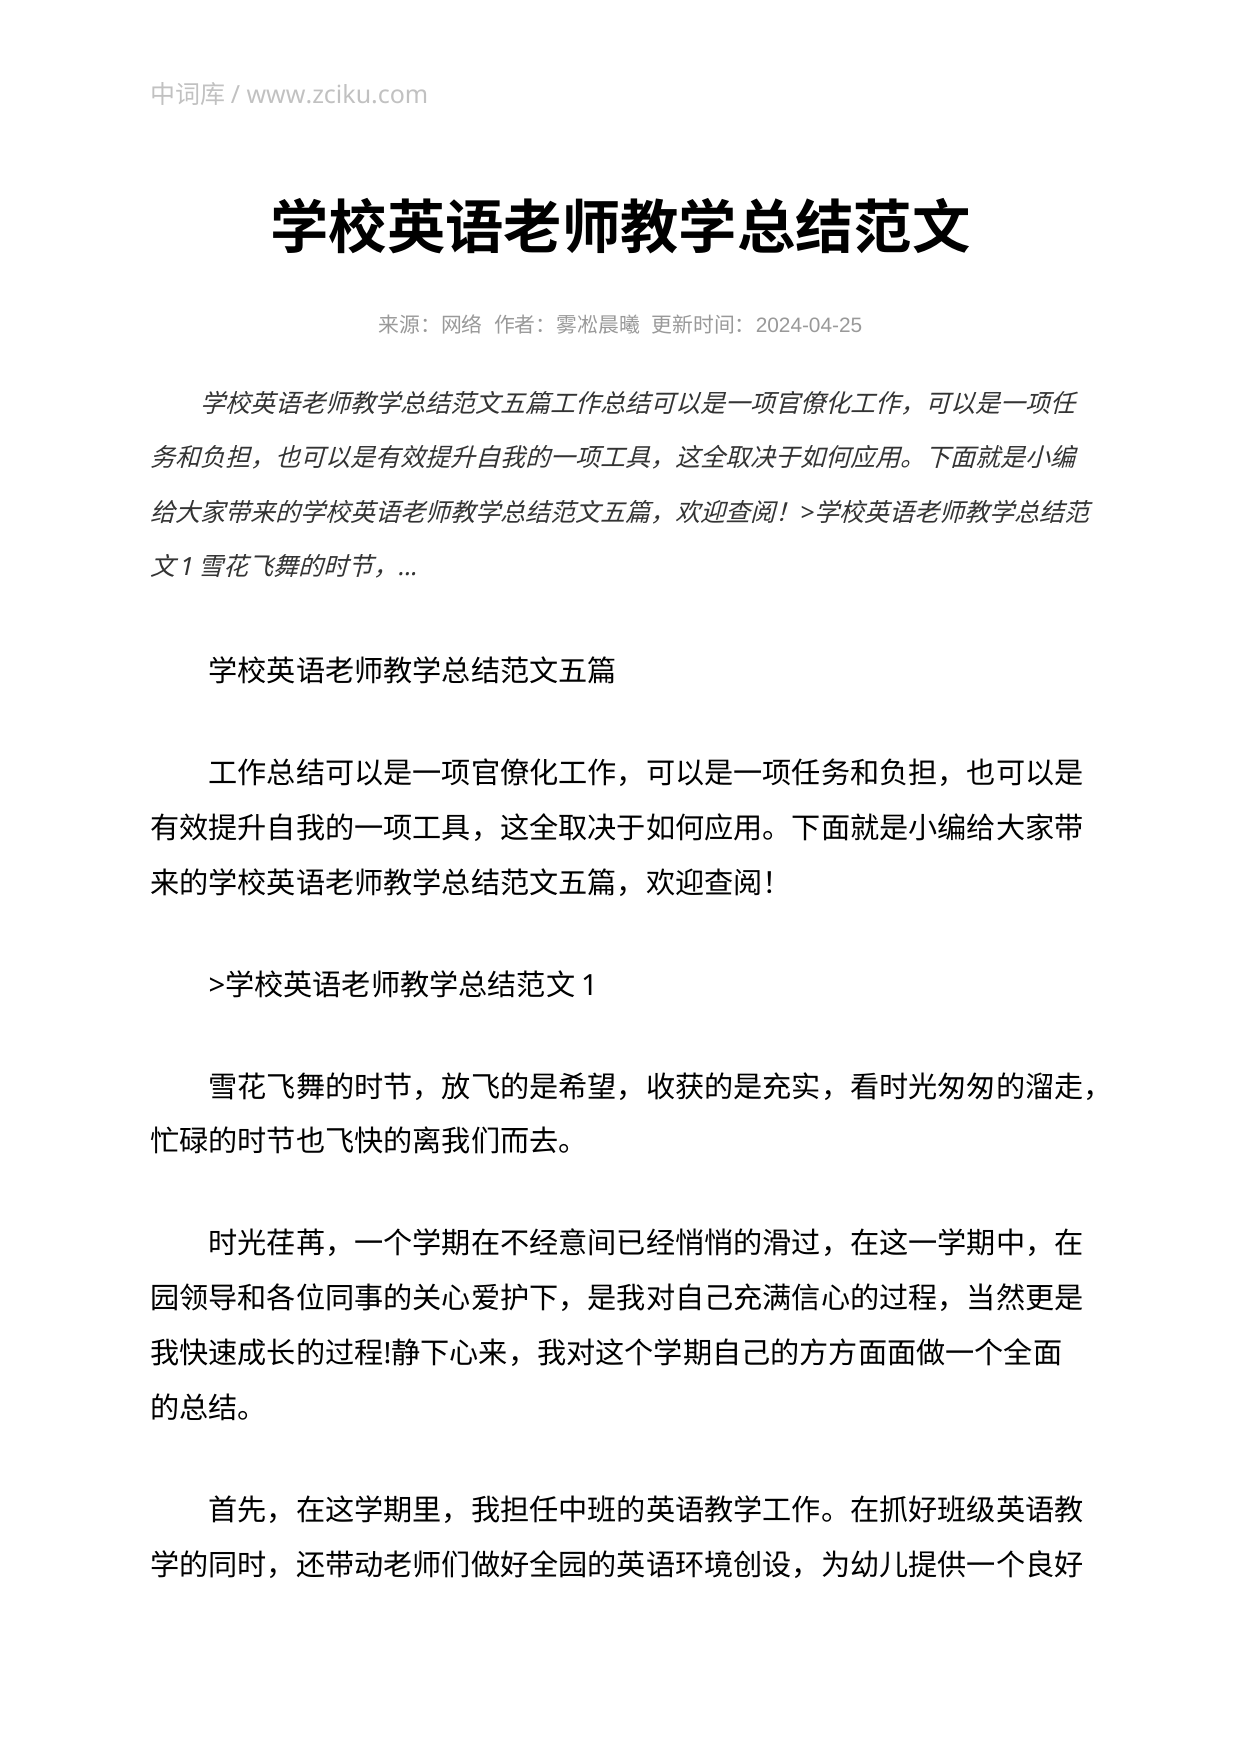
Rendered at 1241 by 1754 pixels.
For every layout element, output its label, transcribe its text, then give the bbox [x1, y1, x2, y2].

text 时光荏苒，一个学期在不经意间已经悄悄的滑过，在这一学期中，在园领导和各位同事的关心爱护下，是我对自己充满信心的过程，当然更是我快速成长的过程!静下心来，我对这个学期自己的方方面面做一个全面的总结。 [150, 1220, 1090, 1427]
text >学校英语老师教学总结范文1 [150, 961, 1090, 1003]
text 工作总结可以是一项官僚化工作，可以是一项任务和负担，也可以是有效提升自我的一项工具，这全取决于如何应用。下面就是小编给大家带来的学校英语老师教学总结范文五篇，欢迎查阅！ [150, 749, 1090, 902]
text 来源：网络 作者：雾凇晨曦 更新时间：2024-04-25 [150, 313, 1090, 337]
text 雪花飞舞的时节，放飞的是希望，收获的是充实，看时光匆匆的溜走，忙碌的时节也飞快的离我们而去。 [150, 1063, 1090, 1160]
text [150, 1486, 1090, 1583]
subtitle 学校英语老师教学总结范文 [150, 181, 1090, 266]
text 学校英语老师教学总结范文五篇 [150, 648, 1090, 690]
text 学校英语老师教学总结范文五篇工作总结可以是一项官僚化工作，可以是一项任务和负担，也可以是有效提升自我的一项工具，这全取决于如何应用。下面就是小编给大家带来的学校英语老师教学总结范文五篇，欢迎查阅！>学校英语老师教学总结范文1雪花飞舞的时节，... [150, 383, 1090, 583]
